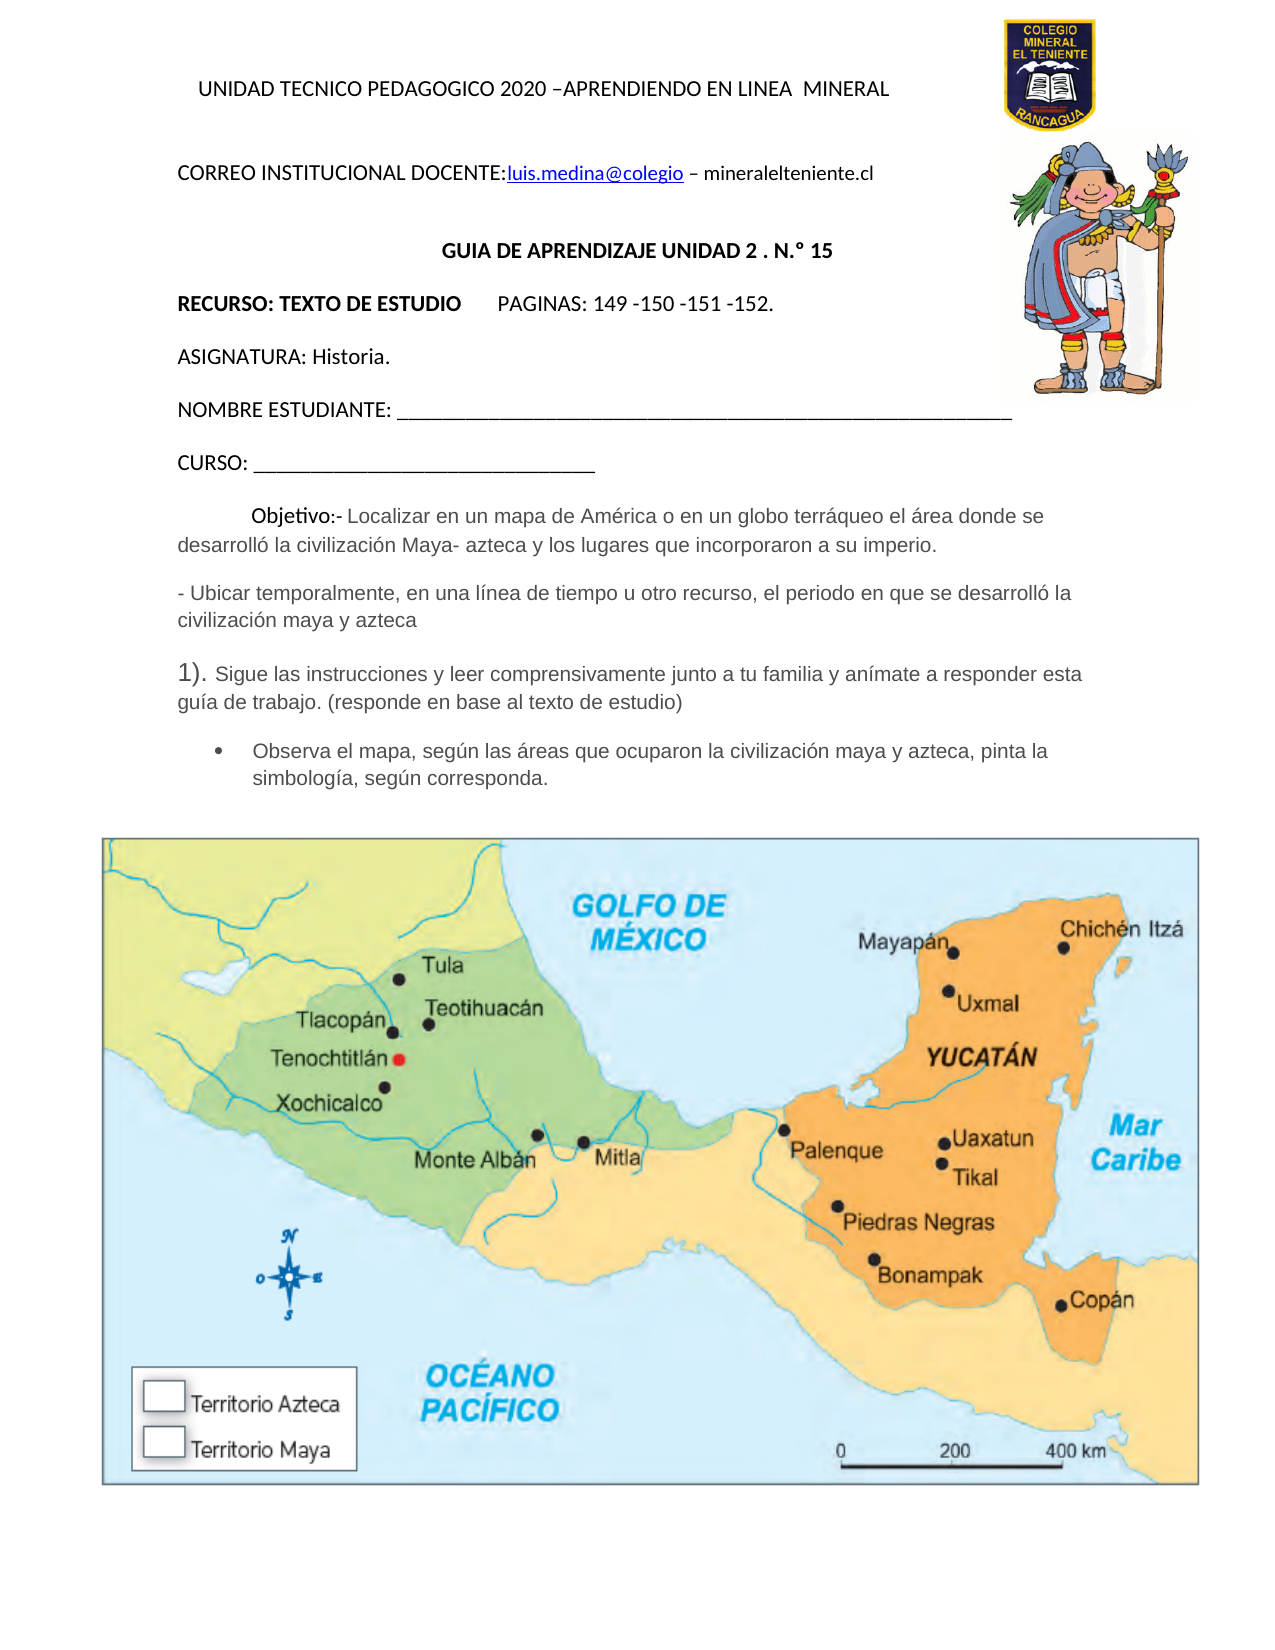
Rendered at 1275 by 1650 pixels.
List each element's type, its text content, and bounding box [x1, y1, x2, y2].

picture [1000, 13, 1097, 132]
text RECURSO: TEXTO DE ESTUDIO PAGINAS: 149 -150 -151 -152. [177, 289, 1000, 317]
text 1). Sigue las instrucciones y leer comprensivamente junto a tu familia y anímate a responder esta guía de trabajo. (responde en base al texto de estudio) [177, 657, 1098, 714]
text CURSO: ______________________________ [177, 448, 1098, 476]
text NOMBRE ESTUDIANTE: ______________________________________________________ [177, 395, 1098, 423]
list Observa el mapa, según las áreas que ocuparon la civilización maya y azteca, pinta la simbología, según corresponda. [215, 738, 1098, 790]
text - Ubicar temporalmente, en una línea de tiempo u otro recurso, el periodo en que se desarrolló la civilización maya y azteca [177, 581, 1098, 632]
text GUIA DE APRENDIZAJE UNIDAD 2 . N.º 15 [177, 236, 1000, 264]
picture [1000, 134, 1197, 402]
text Objetivo:- Localizar en un mapa de América o en un globo terráqueo el área donde se desarrolló la civilización Maya- azteca y los lugares que incorporaron a su imperio. [177, 501, 1098, 556]
text ASIGNATURA: Historia. [177, 342, 1000, 370]
